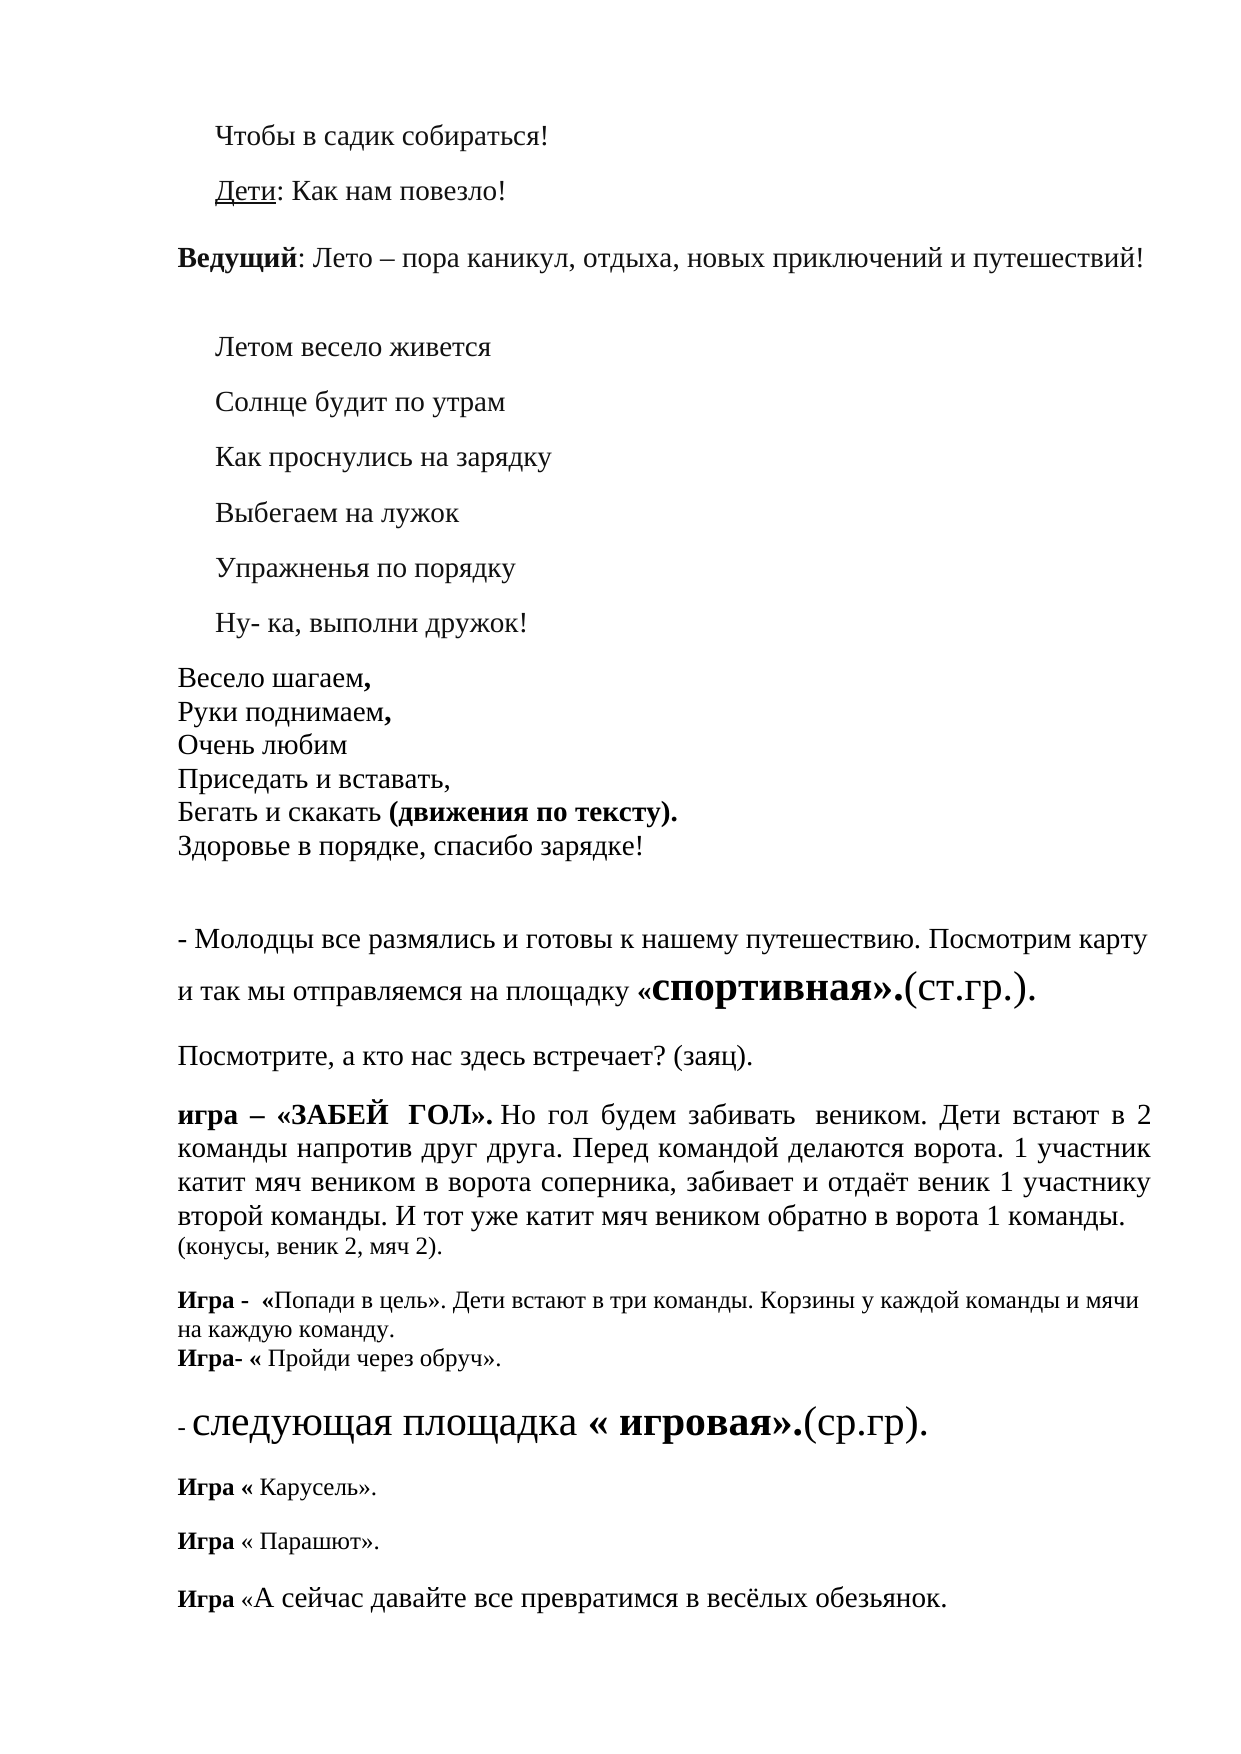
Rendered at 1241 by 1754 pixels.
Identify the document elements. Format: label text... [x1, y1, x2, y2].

text Игра « Карусель». [177, 1472, 1152, 1501]
text (конусы, веник 2, мяч 2). [177, 1231, 1152, 1260]
text Чтобы в садик собираться! [177, 118, 1152, 152]
text Упражненья по порядку [177, 550, 1152, 583]
text Весело шагаем, [177, 660, 1152, 694]
text Руки поднимаем, [177, 694, 1152, 727]
text Выбегаем на лужок [177, 495, 1152, 528]
text Как проснулись на зарядку [177, 439, 1152, 473]
text Ну- ка, выполни дружок! [177, 605, 1152, 639]
text Игра- « Пройди через обруч». [177, 1343, 1152, 1371]
text - Молодцы все размялись и готовы к нашему путешествию. Посмотрим карту и так мы отправляемся на площадку «спортивная».(ст.гр.). [177, 921, 1152, 1010]
text игра – «ЗАБЕЙ ГОЛ». Но гол будем забивать веником. Дети встают в 2 команды напротив друг друга. Перед командой делаются ворота. 1 участник катит мяч веником в ворота соперника, забивает и отдаёт веник 1 участнику второй команды. И тот уже катит мяч веником обратно в ворота 1 команды. [177, 1097, 1152, 1231]
text Очень любим [177, 727, 1152, 761]
text Ведущий: Лето – пора каникул, отдыха, новых приключений и путешествий! [177, 240, 1152, 274]
text Солнце будит по утрам [177, 384, 1152, 418]
text Посмотрите, а кто нас здесь встречает? (заяц). [177, 1038, 1152, 1071]
text Приседать и вставать, [177, 761, 1152, 794]
text - следующая площадка « игровая».(ср.гр). [177, 1396, 1152, 1444]
text Игра « Парашют». [177, 1526, 1152, 1555]
text Бегать и скакать (движения по тексту). [177, 794, 1152, 828]
text Дети: Как нам повезло! [177, 173, 1152, 207]
text Игра «А сейчас давайте все превратимся в весёлых обезьянок. [177, 1580, 1152, 1614]
text Здоровье в порядке, спасибо зарядке! [177, 828, 1152, 862]
text Летом весело живется [177, 329, 1152, 363]
text Игра - «Попади в цель». Дети встают в три команды. Корзины у каждой команды и мячи на каждую команду. [177, 1285, 1152, 1343]
